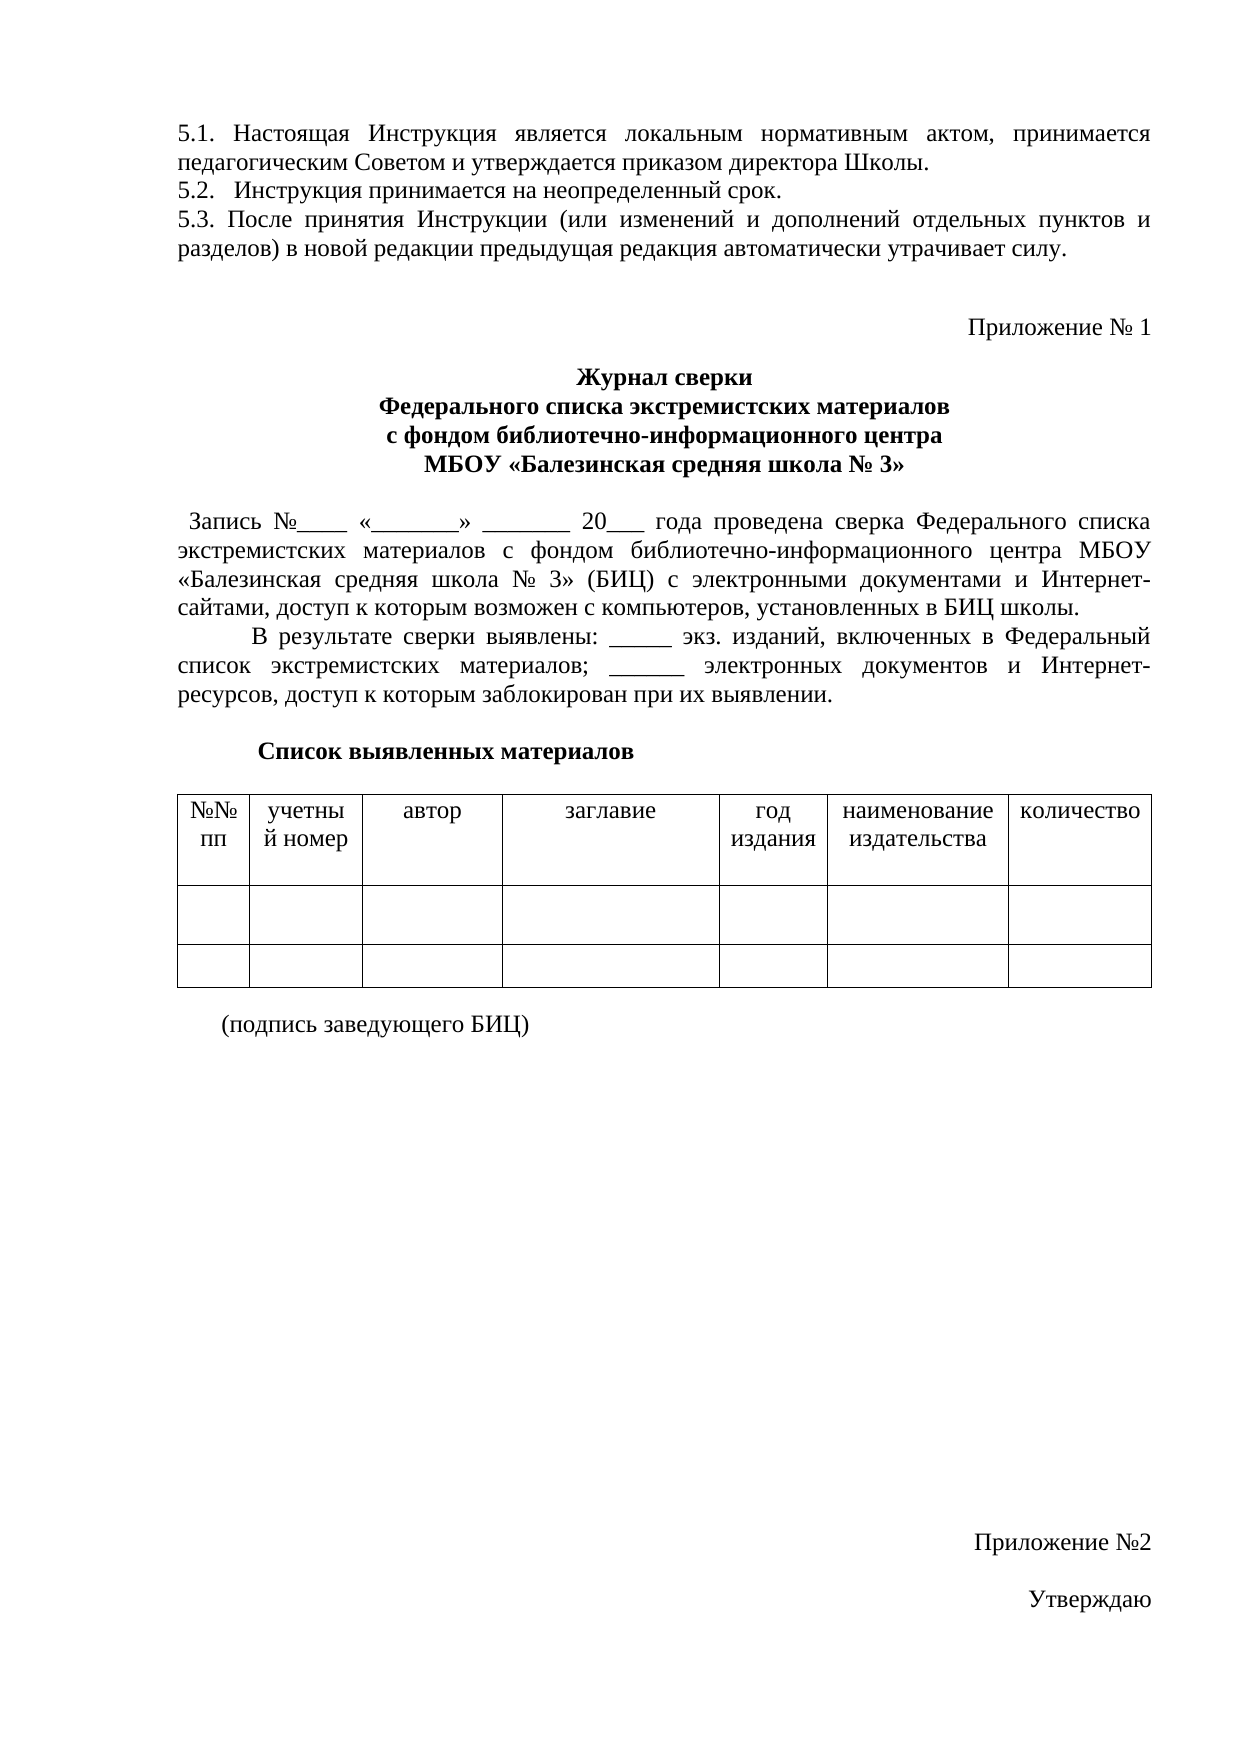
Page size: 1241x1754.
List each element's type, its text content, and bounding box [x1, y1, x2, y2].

table_cell [720, 886, 827, 944]
table_header год издания [720, 795, 827, 885]
text с фондом библиотечно-информационного центра [177, 420, 1152, 449]
table_header автор [363, 795, 502, 885]
table_header учетный номер [250, 795, 362, 885]
table_cell [363, 945, 502, 987]
table_cell [720, 945, 827, 987]
text (подпись заведующего БИЦ) [177, 1009, 1152, 1038]
table_cell [828, 886, 1008, 944]
text Утверждаю [177, 1584, 1152, 1613]
table_cell [503, 945, 719, 987]
table_cell [363, 886, 502, 944]
text Приложение № 1 [177, 312, 1152, 341]
table_cell [178, 886, 249, 944]
text 5.1. Настоящая Инструкция является локальным нормативным актом, принимается педагогическим Советом и утверждается приказом директора Школы. [177, 118, 1152, 176]
text Запись №____ «_______» _______ 20___ года проведена сверка Федерального списка экстремистских материалов с фондом библиотечно-информационного центра МБОУ «Балезинская средняя школа № 3» (БИЦ) с электронными документами и Интернет-сайтами, доступ к которым возможен с компьютеров, установленных в БИЦ школы. [177, 506, 1152, 621]
table_cell [250, 945, 362, 987]
text Федерального списка экстремистских материалов [177, 391, 1152, 420]
table_header наименование издательства [828, 795, 1008, 885]
text Журнал сверки [177, 362, 1152, 391]
table_cell [1009, 886, 1151, 944]
table_cell [1009, 945, 1151, 987]
text МБОУ «Балезинская средняя школа № 3» [177, 449, 1152, 477]
text Приложение №2 [177, 1527, 1152, 1556]
table_cell [250, 886, 362, 944]
table_header количество [1009, 795, 1151, 885]
table_header заглавие [503, 795, 719, 885]
text В результате сверки выявлены: _____ экз. изданий, включенных в Федеральный список экстремистских материалов; ______ электронных документов и Интернет-ресурсов, доступ к которым заблокирован при их выявлении. [177, 621, 1152, 707]
text 5.2. Инструкция принимается на неопределенный срок. [177, 176, 1152, 204]
table_cell [178, 945, 249, 987]
text 5.3. После принятия Инструкции (или изменений и дополнений отдельных пунктов и разделов) в новой редакции предыдущая редакция автоматически утрачивает силу. [177, 204, 1152, 262]
text Список выявленных материалов [177, 736, 1152, 765]
table_header №№ пп [178, 795, 249, 885]
table_cell [828, 945, 1008, 987]
table_cell [503, 886, 719, 944]
